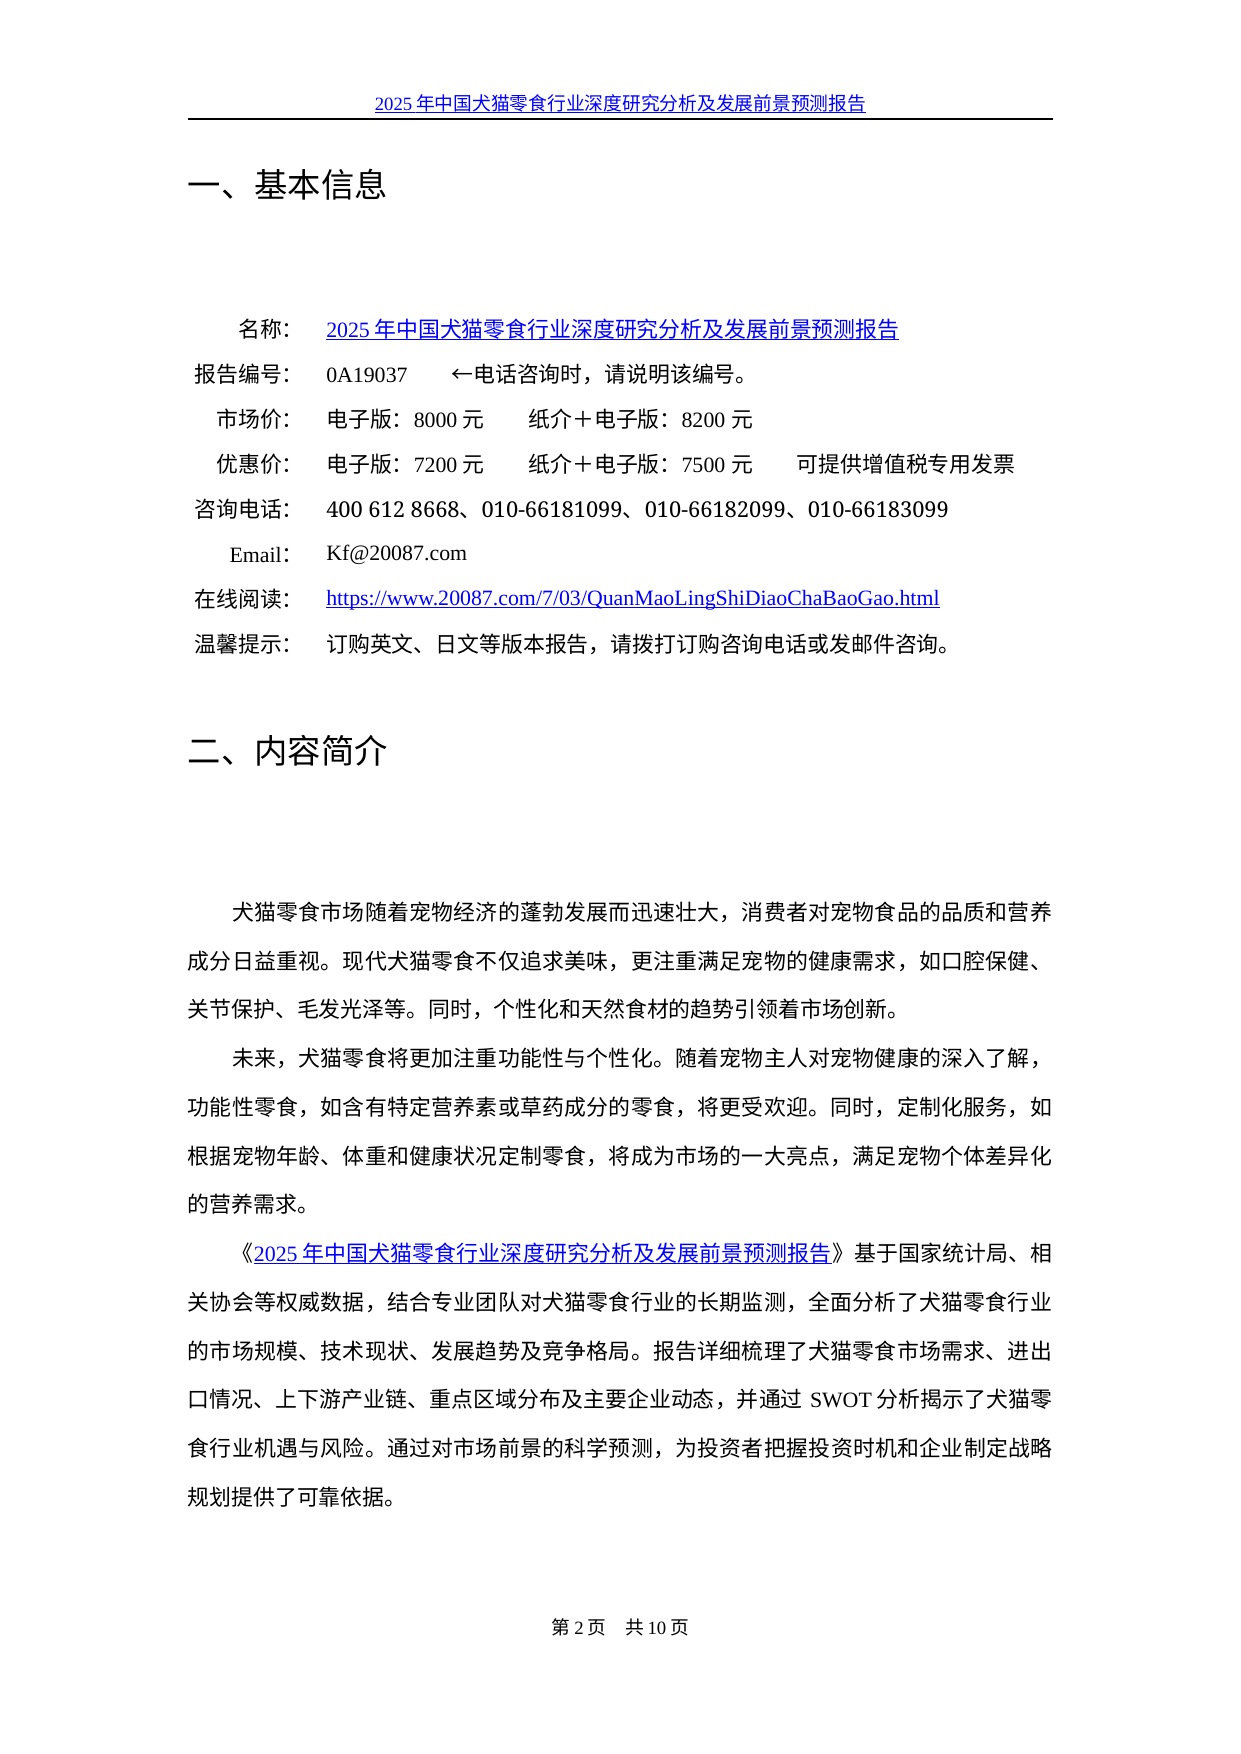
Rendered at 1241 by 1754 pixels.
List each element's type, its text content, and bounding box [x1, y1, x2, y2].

table_cell [315, 582, 1073, 627]
table_header 2025年中国犬猫零食行业深度研究分析及发展前景预测报告 [315, 312, 1073, 357]
table_cell 咨询电话： [167, 492, 315, 537]
title 一、基本信息 [187, 150, 1053, 215]
title 二、内容简介 [187, 717, 1053, 782]
table_cell 电子版：7200 元 纸介＋电子版：7500 元 可提供增值税专用发票 [315, 447, 1073, 492]
table_cell 温馨提示： [167, 627, 315, 672]
table_cell 电子版：8000 元 纸介＋电子版：8200 元 [315, 402, 1073, 447]
table_cell 订购英文、日文等版本报告，请拨打订购咨询电话或发邮件咨询。 [315, 627, 1073, 672]
table_cell 报告编号： [167, 357, 315, 402]
table_cell 0A19037 ←电话咨询时，请说明该编号。 [315, 357, 1073, 402]
table_cell 市场价： [167, 402, 315, 447]
table_cell Email： [167, 537, 315, 582]
table_header 名称： [167, 312, 315, 357]
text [187, 894, 1053, 1512]
table_cell 400 612 8668、010-66181099、010-66182099、010-66183099 [315, 492, 1073, 537]
table_cell Kf@20087.com [315, 537, 1073, 582]
table_cell 在线阅读： [167, 582, 315, 627]
table_cell 优惠价： [167, 447, 315, 492]
